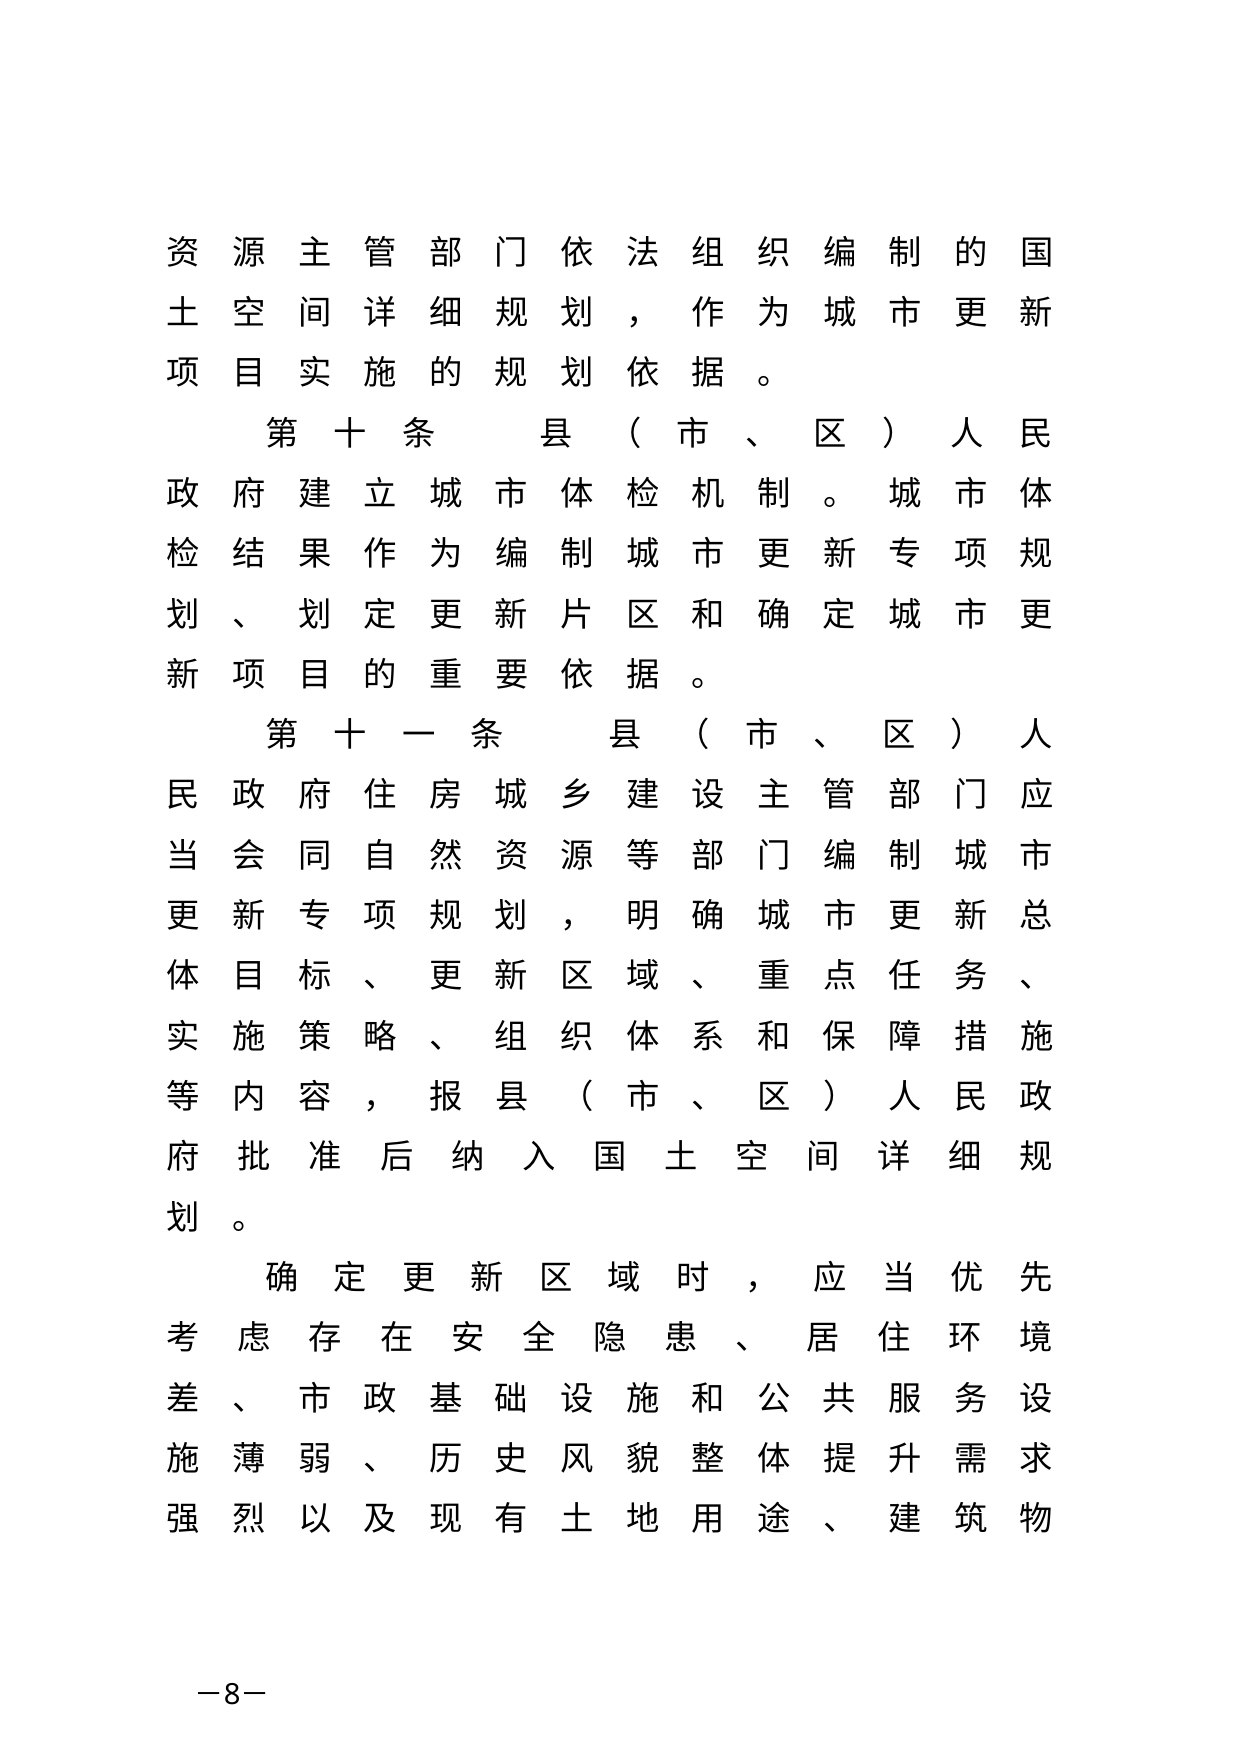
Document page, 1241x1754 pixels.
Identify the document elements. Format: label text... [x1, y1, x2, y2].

text 第十条 县（市、区）人民政府建立城市体检机制。城市体检结果作为编制城市更新专项规划、划定更新片区和确定城市更新项目的重要依据。 [167, 400, 1085, 702]
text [167, 1245, 1085, 1546]
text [167, 219, 1085, 400]
text 第十一条 县（市、区）人民政府住房城乡建设主管部门应当会同自然资源等部门编制城市更新专项规划，明确城市更新总体目标、更新区域、重点任务、实施策略、组织体系和保障措施等内容，报县（市、区）人民政府批准后纳入国土空间详细规划。 [167, 702, 1085, 1245]
